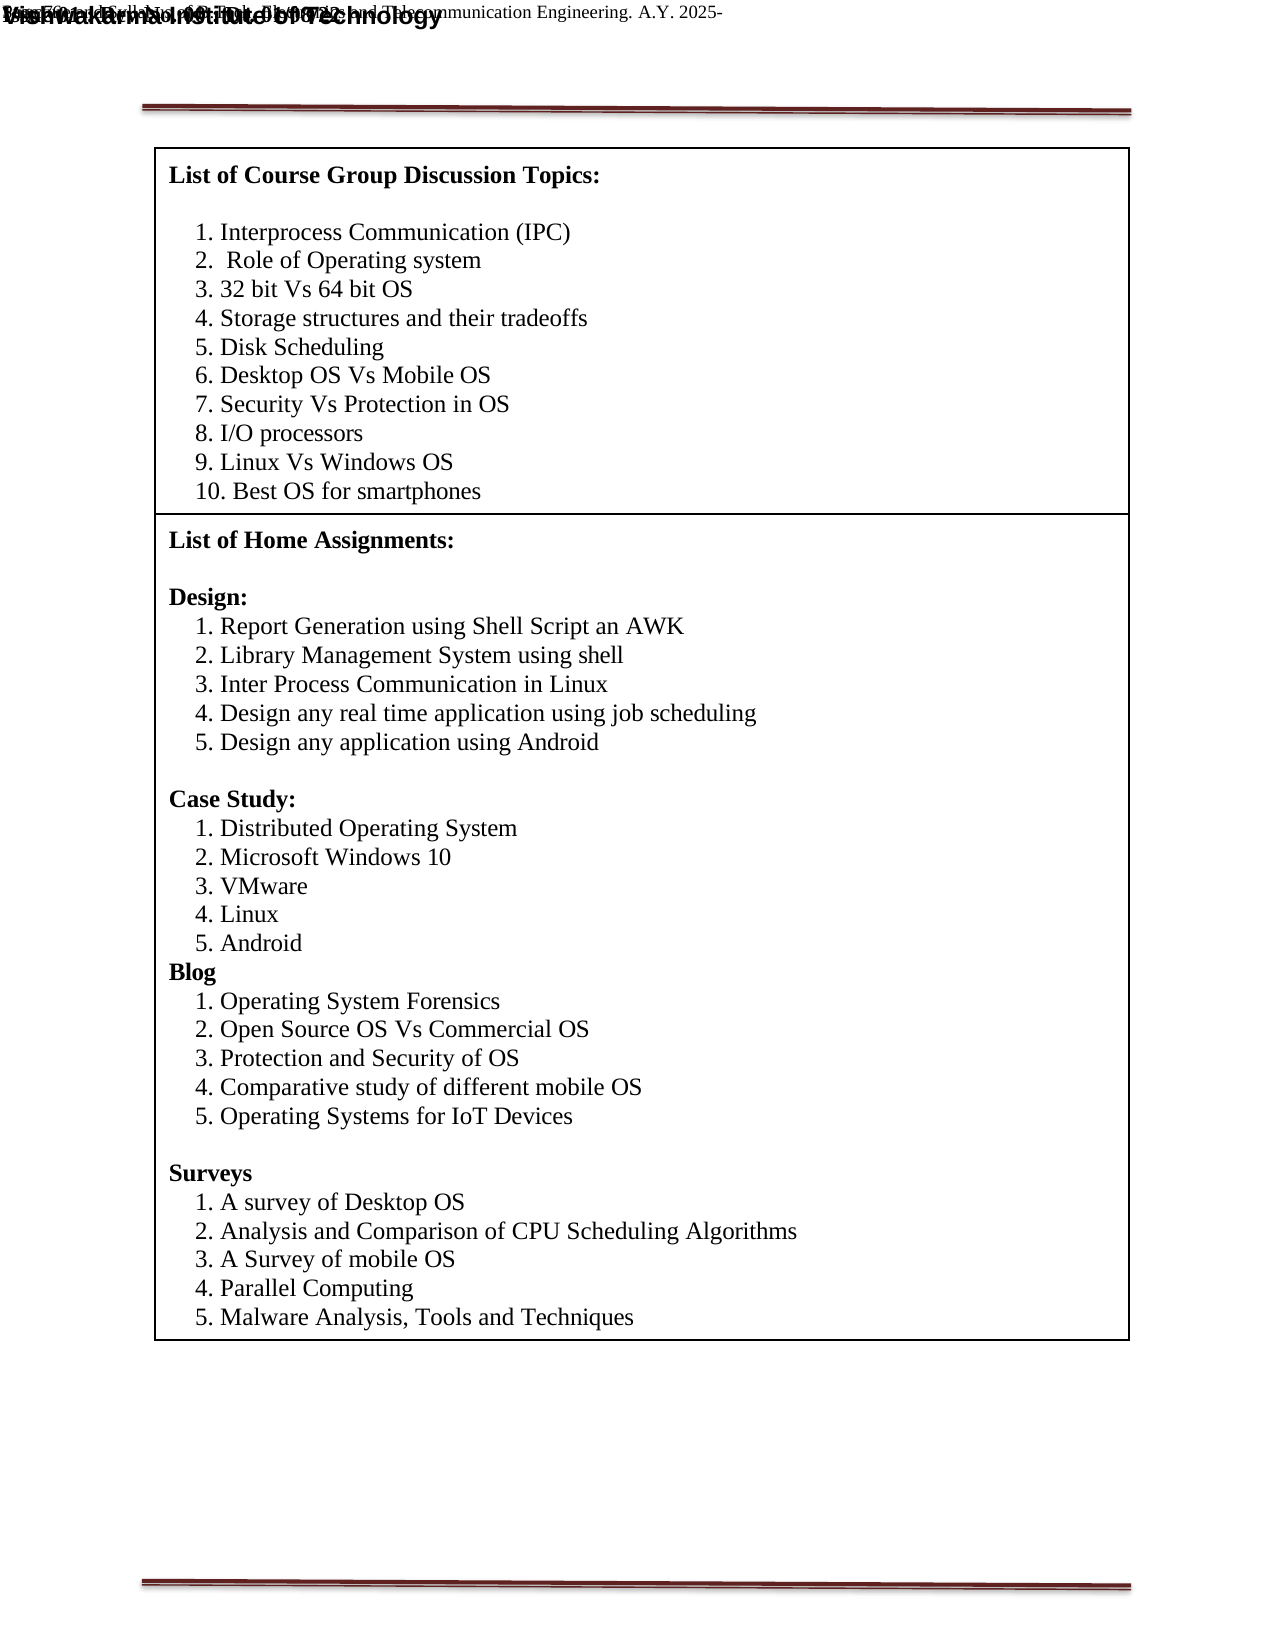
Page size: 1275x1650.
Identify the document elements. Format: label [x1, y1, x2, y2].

picture [136, 101, 1137, 124]
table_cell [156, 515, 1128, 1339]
picture [136, 1576, 1137, 1599]
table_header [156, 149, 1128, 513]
